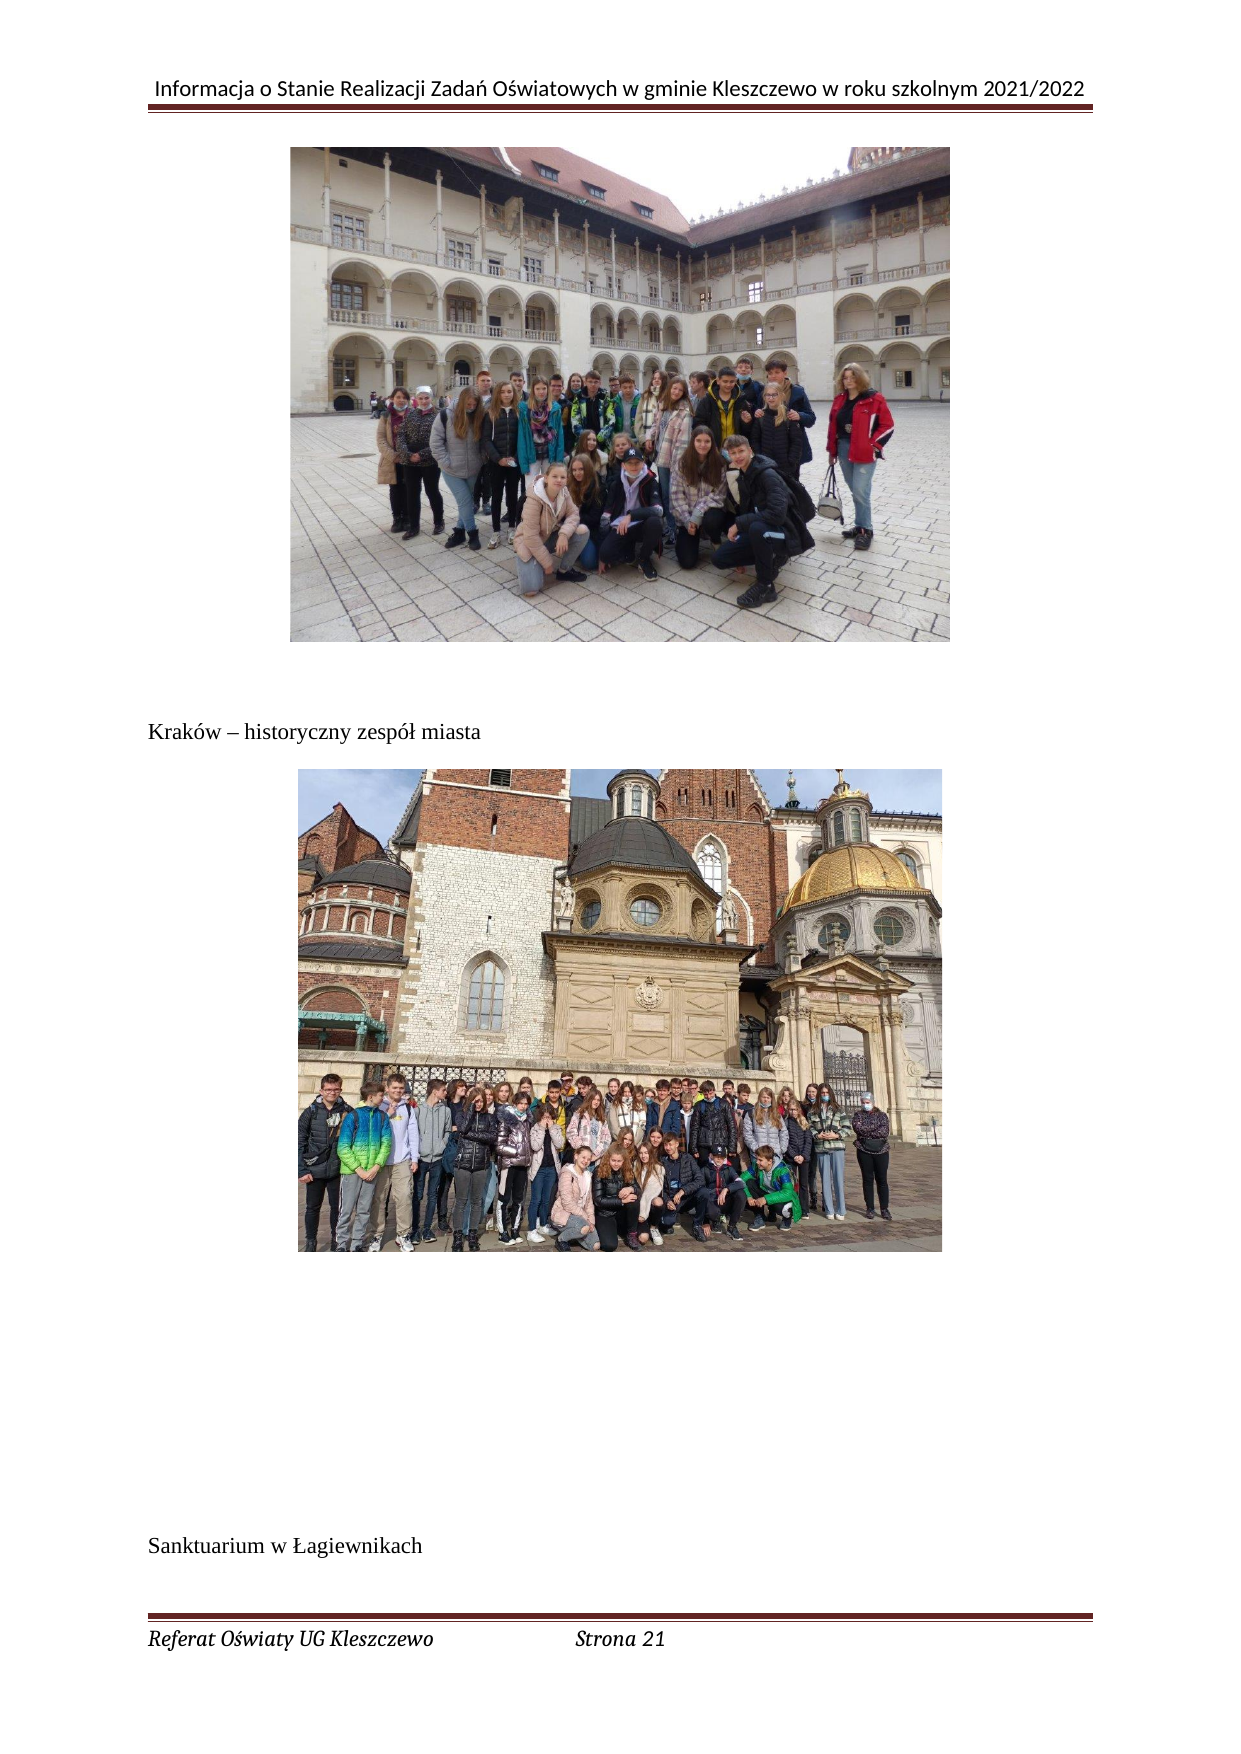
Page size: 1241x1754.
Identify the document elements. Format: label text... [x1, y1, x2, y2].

text Kraków – historyczny zespół miasta [148, 718, 1093, 744]
picture [298, 769, 943, 1252]
text Sanktuarium w Łagiewnikach [148, 1532, 1093, 1558]
picture [290, 147, 950, 642]
